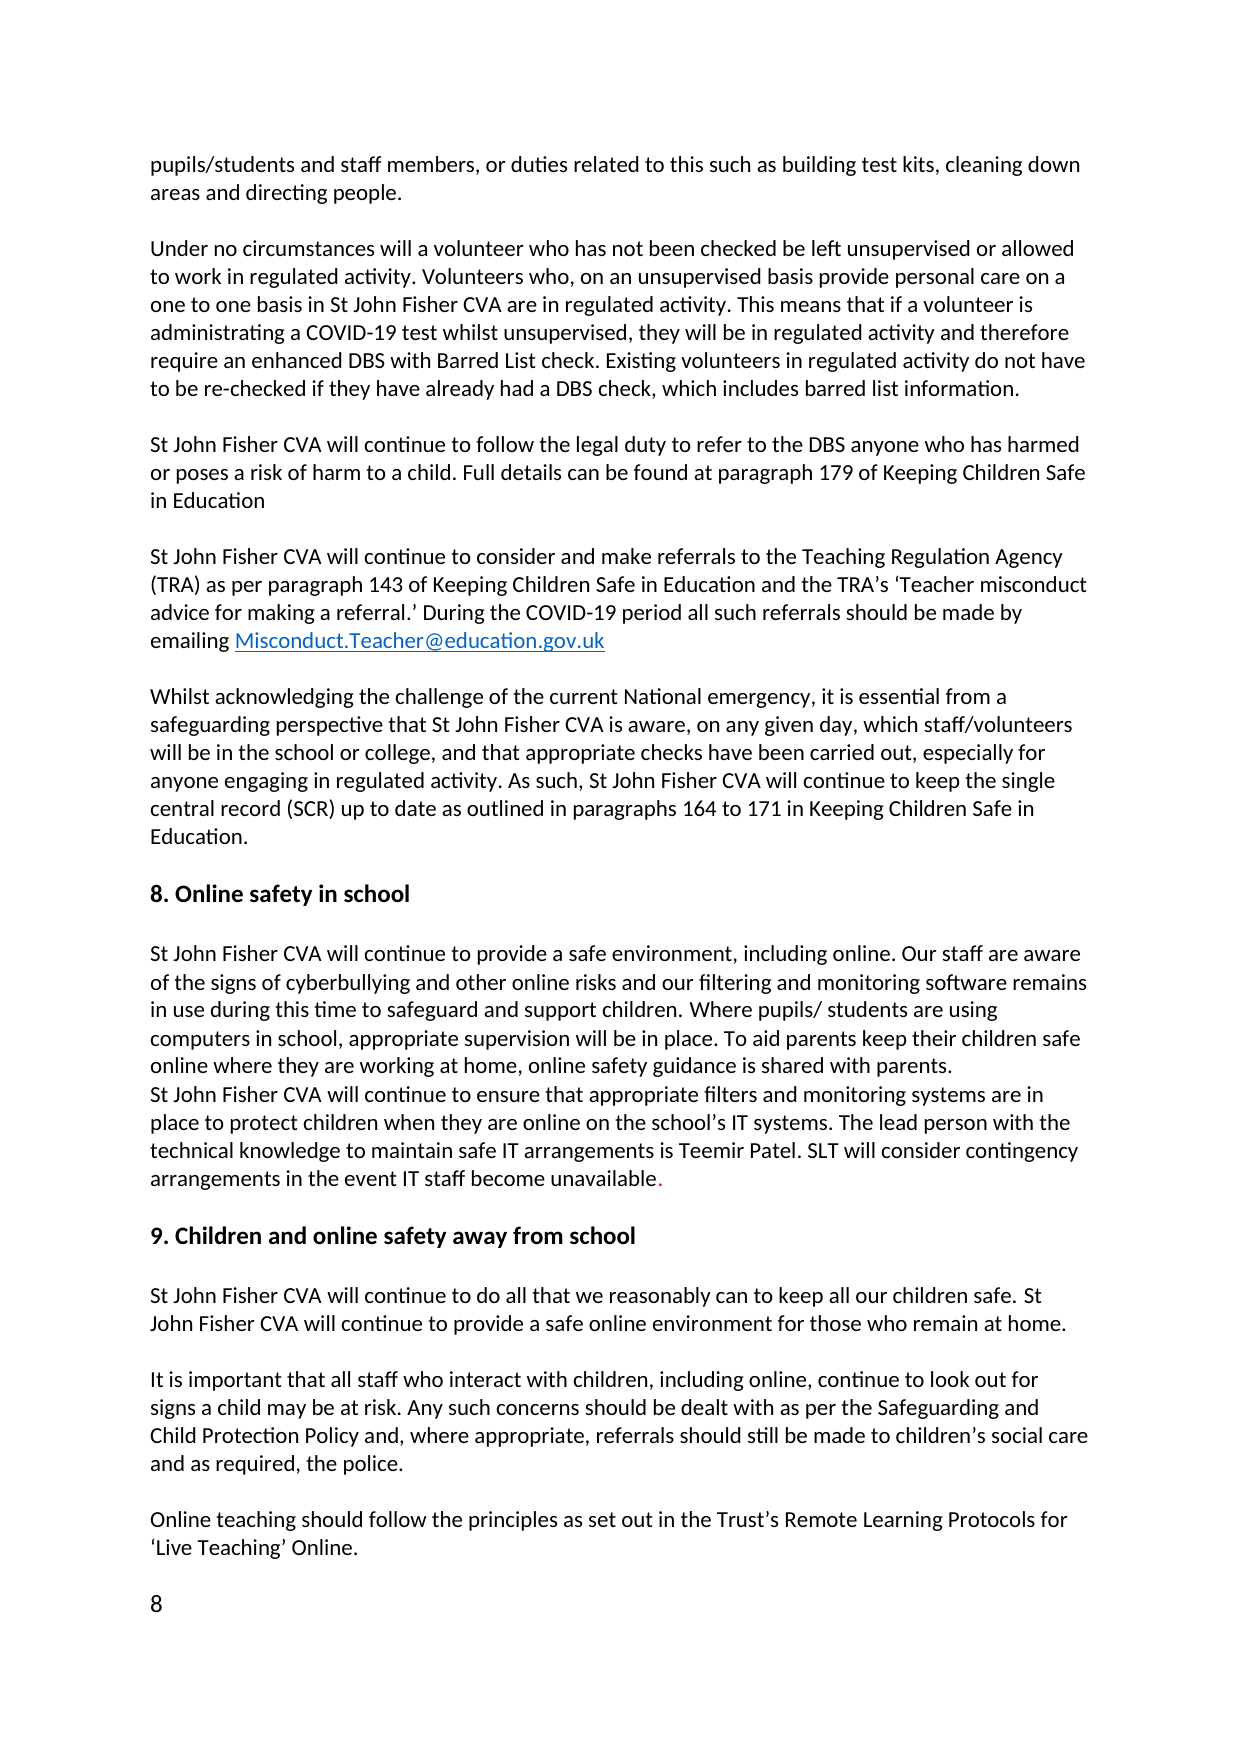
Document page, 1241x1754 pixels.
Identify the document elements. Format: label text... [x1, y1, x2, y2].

text 9. Children and online safety away from school [150, 1220, 1090, 1250]
text St John Fisher CVA will continue to do all that we reasonably can to keep all our children safe. St John Fisher CVA will continue to provide a safe online environment for those who remain at home. [150, 1281, 1090, 1337]
text Under no circumstances will a volunteer who has not been checked be left unsupervised or allowed to work in regulated activity. Volunteers who, on an unsupervised basis provide personal care on a one to one basis in St John Fisher CVA are in regulated activity. This means that if a volunteer is administrating a COVID-19 test whilst unsupervised, they will be in regulated activity and therefore require an enhanced DBS with Barred List check. Existing volunteers in regulated activity do not have to be re-checked if they have already had a DBS check, which includes barred list information. [150, 234, 1090, 402]
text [150, 150, 1090, 206]
text 8. Online safety in school [150, 878, 1090, 909]
text St John Fisher CVA will continue to follow the legal duty to refer to the DBS anyone who has harmed or poses a risk of harm to a child. Full details can be found at paragraph 179 of Keeping Children Safe in Education [150, 430, 1090, 514]
text Whilst acknowledging the challenge of the current National emergency, it is essential from a safeguarding perspective that St John Fisher CVA is aware, on any given day, which staff/volunteers will be in the school or college, and that appropriate checks have been carried out, especially for anyone engaging in regulated activity. As such, St John Fisher CVA will continue to keep the single central record (SCR) up to date as outlined in paragraphs 164 to 171 in Keeping Children Safe in Education. [150, 682, 1090, 851]
text Online teaching should follow the principles as set out in the Trust’s Remote Learning Protocols for ‘Live Teaching’ Online. [150, 1505, 1090, 1561]
text It is important that all staff who interact with children, including online, continue to look out for signs a child may be at risk. Any such concerns should be dealt with as per the Safeguarding and Child Protection Policy and, where appropriate, referrals should still be made to children’s social care and as required, the police. [150, 1365, 1090, 1477]
text St John Fisher CVA will continue to provide a safe environment, including online. Our staff are aware of the signs of cyberbullying and other online risks and our filtering and monitoring software remains in use during this time to safeguard and support children. Where pupils/ students are using computers in school, appropriate supervision will be in place. To aid parents keep their children safe online where they are working at home, online safety guidance is shared with parents. [150, 939, 1090, 1080]
text St John Fisher CVA will continue to consider and make referrals to the Teaching Regulation Agency (TRA) as per paragraph 143 of Keeping Children Safe in Education and the TRA’s ‘Teacher misconduct advice for making a referral.’ During the COVID-19 period all such referrals should be made by emailing Misconduct.Teacher@education.gov.uk [150, 542, 1090, 654]
text St John Fisher CVA will continue to ensure that appropriate filters and monitoring systems are in place to protect children when they are online on the school’s IT systems. The lead person with the technical knowledge to maintain safe IT arrangements is Teemir Patel. SLT will consider contingency arrangements in the event IT staff become unavailable. [150, 1080, 1090, 1192]
